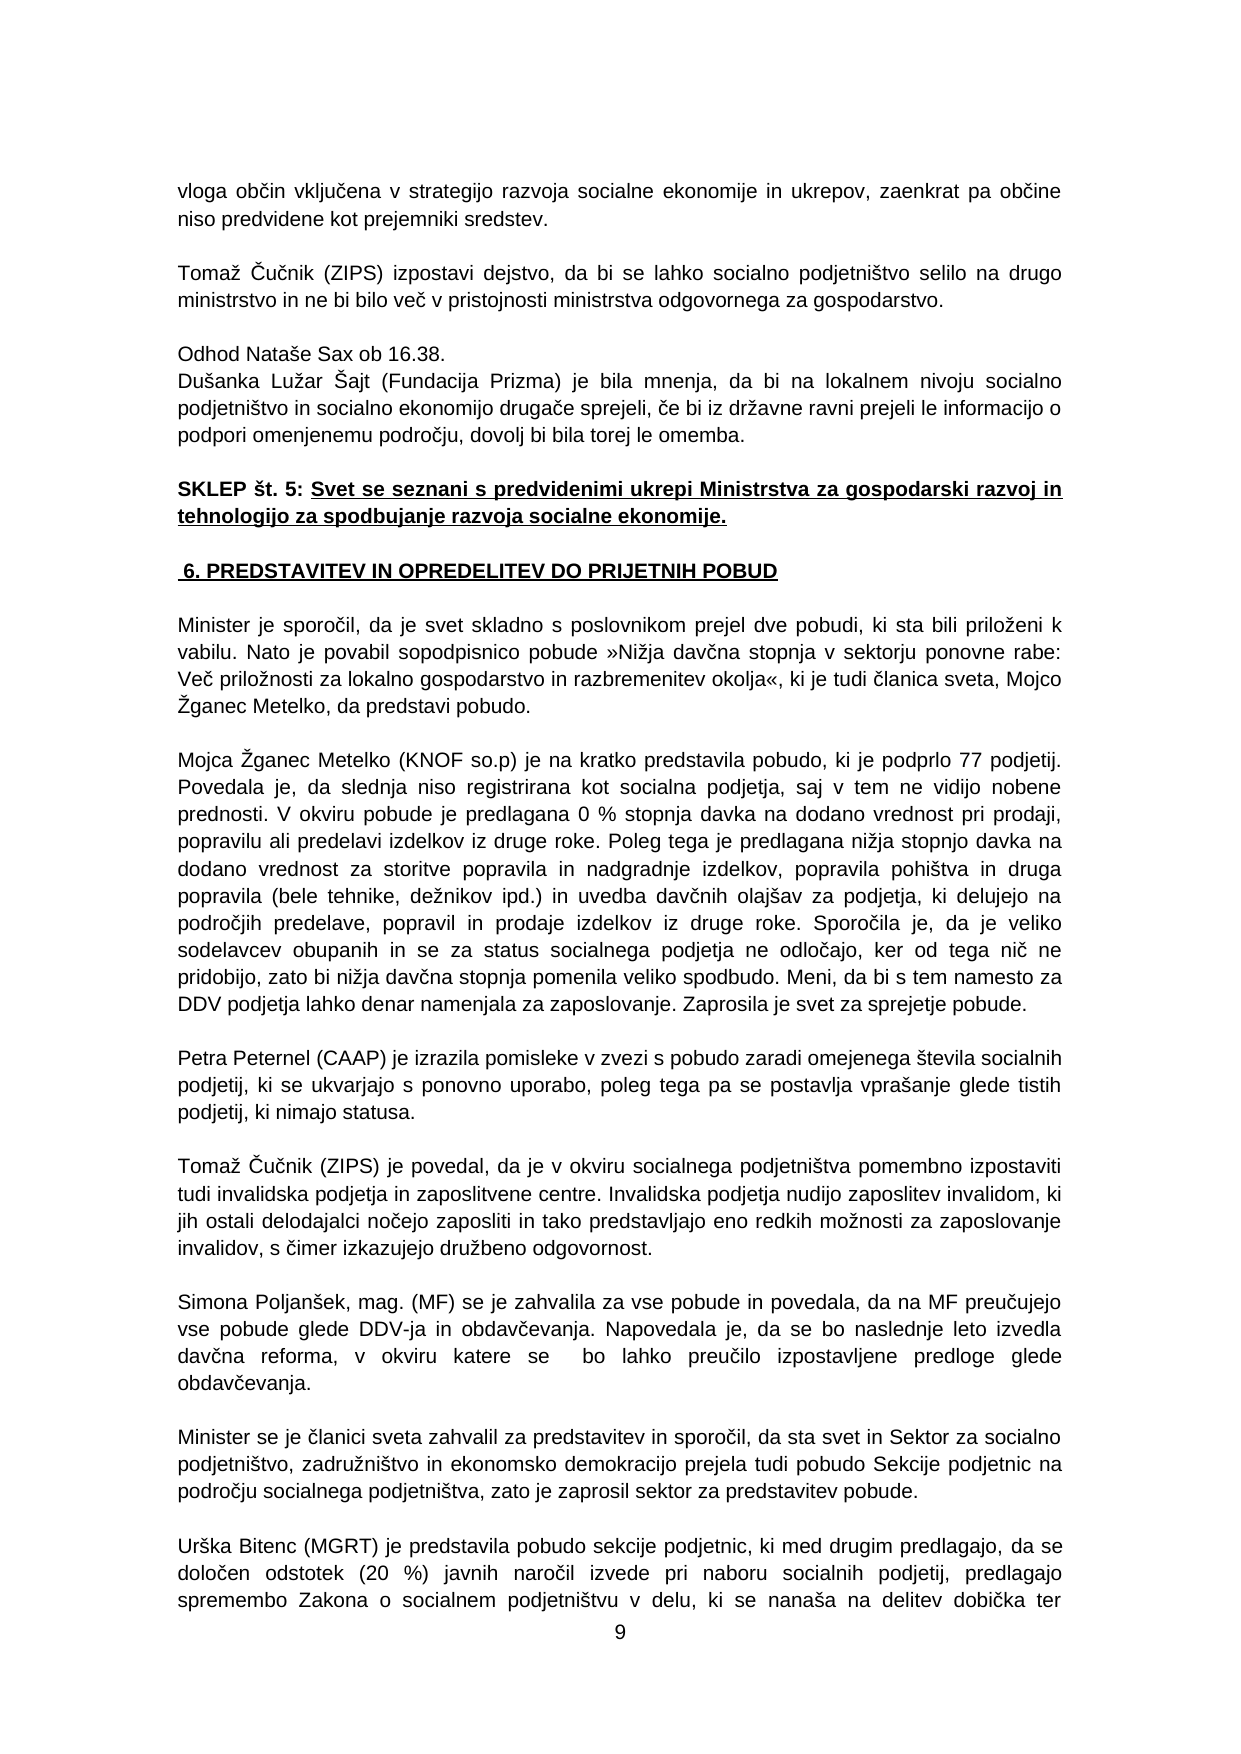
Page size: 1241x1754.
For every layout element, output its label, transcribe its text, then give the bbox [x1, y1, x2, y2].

text Tomaž Čučnik (ZIPS) izpostavi dejstvo, da bi se lahko socialno podjetništvo selilo na drugo ministrstvo in ne bi bilo več v pristojnosti ministrstva odgovornega za gospodarstvo. [177, 258, 1063, 313]
text Petra Peternel (CAAP) je izrazila pomisleke v zvezi s pobudo zaradi omejenega števila socialnih podjetij, ki se ukvarjajo s ponovno uporabo, poleg tega pa se postavlja vprašanje glede tistih podjetij, ki nimajo statusa. [177, 1044, 1063, 1125]
text Minister je sporočil, da je svet skladno s poslovnikom prejel dve pobudi, ki sta bili priloženi k vabilu. Nato je povabil sopodpisnico pobude »Nižja davčna stopnja v sektorju ponovne rabe: Več priložnosti za lokalno gospodarstvo in razbremenitev okolja«, ki je tudi članica sveta, Mojco Žganec Metelko, da predstavi pobudo. [177, 611, 1063, 719]
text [177, 177, 1063, 231]
text Odhod Nataše Sax ob 16.38. [177, 340, 1063, 367]
text Tomaž Čučnik (ZIPS) je povedal, da je v okviru socialnega podjetništva pomembno izpostaviti tudi invalidska podjetja in zaposlitvene centre. Invalidska podjetja nudijo zaposlitev invalidom, ki jih ostali delodajalci nočejo zaposliti in tako predstavljajo eno redkih možnosti za zaposlovanje invalidov, s čimer izkazujejo družbeno odgovornost. [177, 1152, 1063, 1261]
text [177, 1531, 1063, 1613]
text Dušanka Lužar Šajt (Fundacija Prizma) je bila mnenja, da bi na lokalnem nivoju socialno podjetništvo in socialno ekonomijo drugače sprejeli, če bi iz državne ravni prejeli le informacijo o podpori omenjenemu področju, dovolj bi bila torej le omemba. [177, 367, 1063, 448]
text Simona Poljanšek, mag. (MF) se je zahvalila za vse pobude in povedala, da na MF preučujejo vse pobude glede DDV-ja in obdavčevanja. Napovedala je, da se bo naslednje leto izvedla davčna reforma, v okviru katere se bo lahko preučilo izpostavljene predloge glede obdavčevanja. [177, 1288, 1063, 1396]
text Mojca Žganec Metelko (KNOF so.p) je na kratko predstavila pobudo, ki je podprlo 77 podjetij. Povedala je, da slednja niso registrirana kot socialna podjetja, saj v tem ne vidijo nobene prednosti. V okviru pobude je predlagana 0 % stopnja davka na dodano vrednost pri prodaji, popravilu ali predelavi izdelkov iz druge roke. Poleg tega je predlagana nižja stopnjo davka na dodano vrednost za storitve popravila in nadgradnje izdelkov, popravila pohištva in druga popravila (bele tehnike, dežnikov ipd.) in uvedba davčnih olajšav za podjetja, ki delujejo na področjih predelave, popravil in prodaje izdelkov iz druge roke. Sporočila je, da je veliko sodelavcev obupanih in se za status socialnega podjetja ne odločajo, ker od tega nič ne pridobijo, zato bi nižja davčna stopnja pomenila veliko spodbudo. Meni, da bi s tem namesto za DDV podjetja lahko denar namenjala za zaposlovanje. Zaprosila je svet za sprejetje pobude. [177, 746, 1063, 1017]
text Minister se je članici sveta zahvalil za predstavitev in sporočil, da sta svet in Sektor za socialno podjetništvo, zadružništvo in ekonomsko demokracijo prejela tudi pobudo Sekcije podjetnic na področju socialnega podjetništva, zato je zaprosil sektor za predstavitev pobude. [177, 1423, 1063, 1504]
text 6. PREDSTAVITEV IN OPREDELITEV DO PRIJETNIH POBUD [177, 556, 1063, 583]
text SKLEP št. 5: Svet se seznani s predvidenimi ukrepi Ministrstva za gospodarski razvoj in tehnologijo za spodbujanje razvoja socialne ekonomije. [177, 475, 1063, 529]
